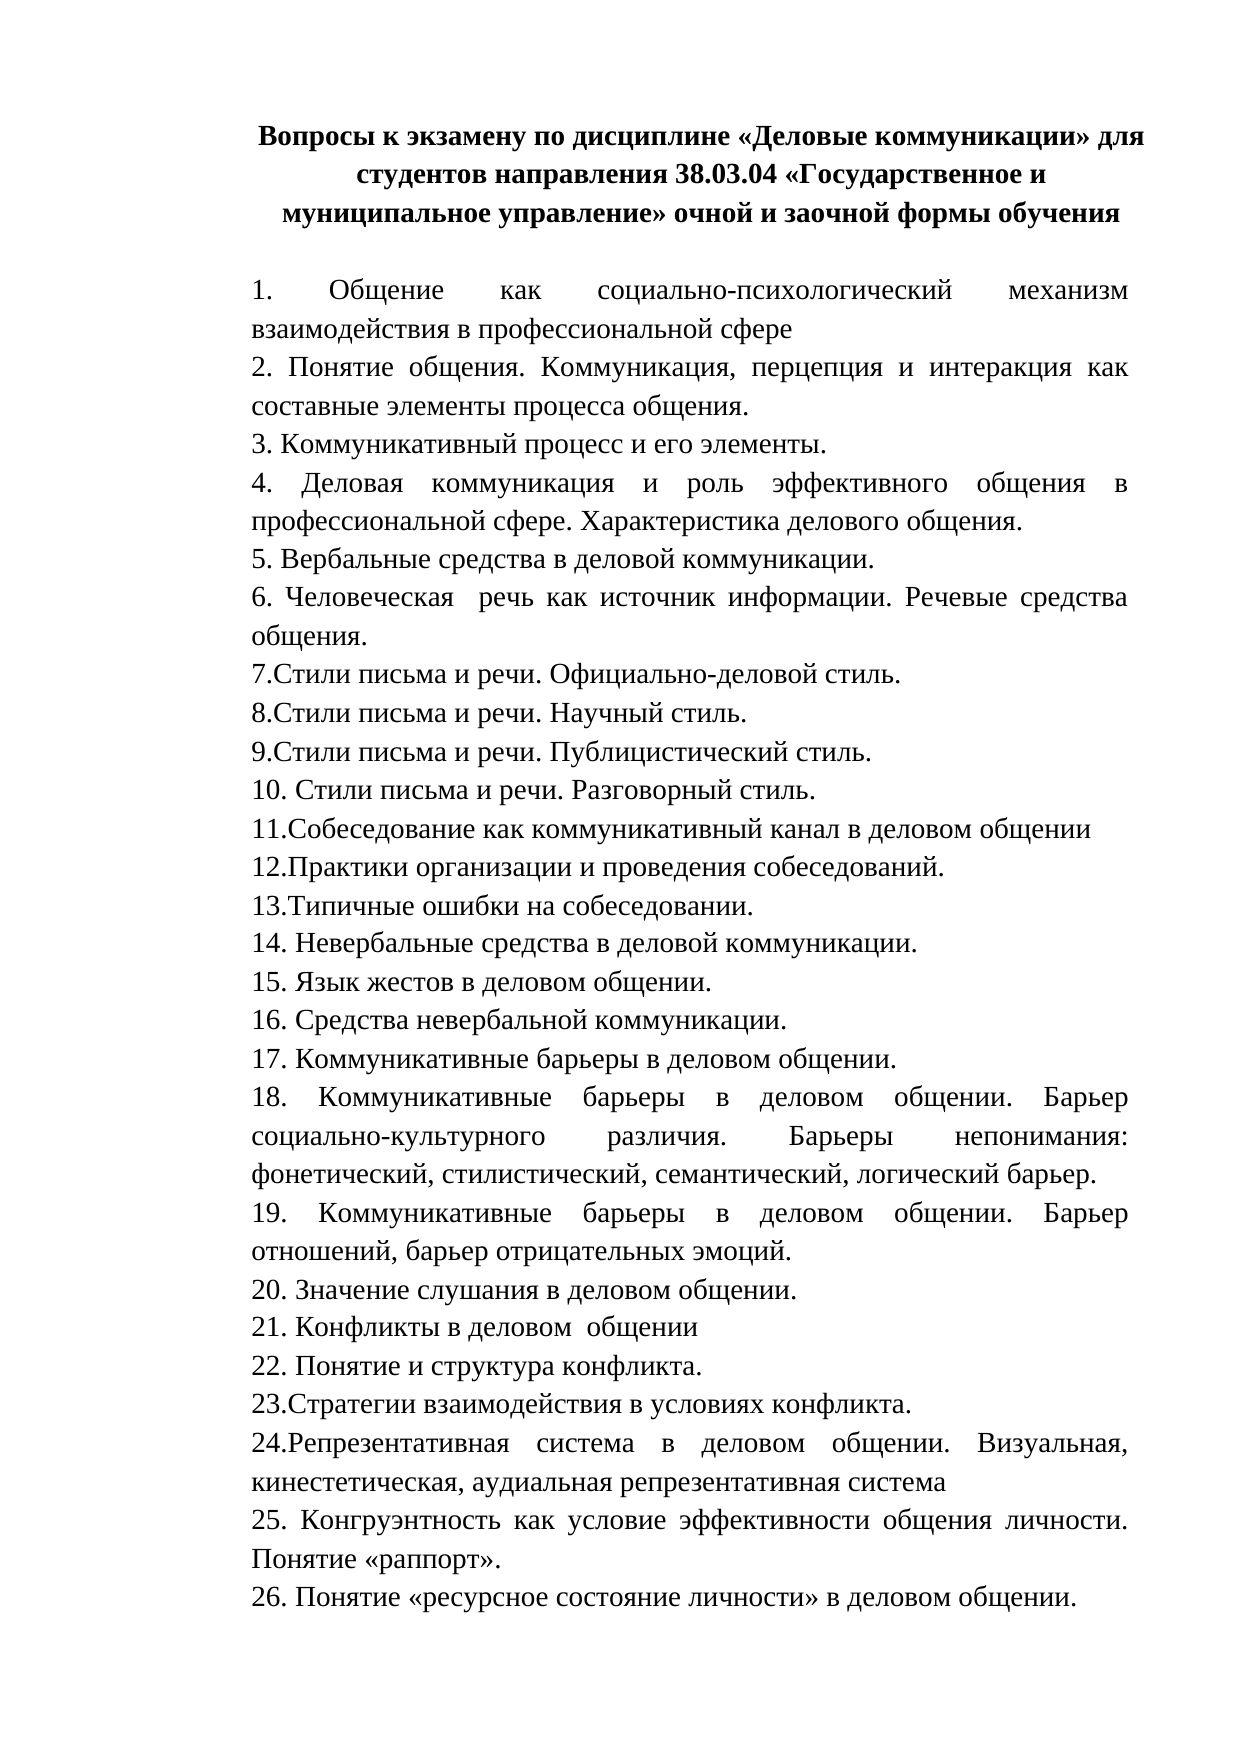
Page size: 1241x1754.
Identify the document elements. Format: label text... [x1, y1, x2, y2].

table_cell 5. Вербальные средства в деловой коммуникации. 6. Человеческая речь как источник информации. Речевые средства общения. 7.Стили письма и речи. Официально-деловой стиль. 8.Стили письма и речи. Научный стиль. 9.Стили письма и речи. Публицистический стиль. 10. Стили письма и речи. Разговорный стиль. 11.Собеседование как коммуникативный канал в деловом общении 12.Практики организации и проведения собеседований. 13.Типичные ошибки на собеседовании. [166, 541, 1140, 925]
table_header 1. Общение как социально-психологический механизм взаимодействия в профессиональной сфере 2. Понятие общения. Коммуникация, перцепция и интеракция как составные элементы процесса общения. 3. Коммуникативный процесс и его элементы. 4. Деловая коммуникация и роль эффективного общения в профессиональной сфере. Характеристика делового общения. [166, 272, 1140, 541]
table_cell 21. Конфликты в деловом общении 22. Понятие и структура конфликта. 23.Стратегии взаимодействия в условиях конфликта. 24.Репрезентативная система в деловом общении. Визуальная, кинестетическая, аудиальная репрезентативная система 25. Конгруэнтность как условие эффективности общения личности. Понятие «раппорт». 26. Понятие «ресурсное состояние личности» в деловом общении. [166, 1310, 1140, 1617]
text Вопросы к экзамену по дисциплине «Деловые коммуникации» для студентов направления 38.03.04 «Государственное и муниципальное управление» очной и заочной формы обучения [251, 118, 1152, 229]
table_cell 14. Невербальные средства в деловой коммуникации. 15. Язык жестов в деловом общении. 16. Средства невербальной коммуникации. 17. Коммуникативные барьеры в деловом общении. 18. Коммуникативные барьеры в деловом общении. Барьер социально-культурного различия. Барьеры непонимания: фонетический, стилистический, семантический, логический барьер. 19. Коммуникативные барьеры в деловом общении. Барьер отношений, барьер отрицательных эмоций. 20. Значение слушания в деловом общении. [166, 925, 1140, 1309]
